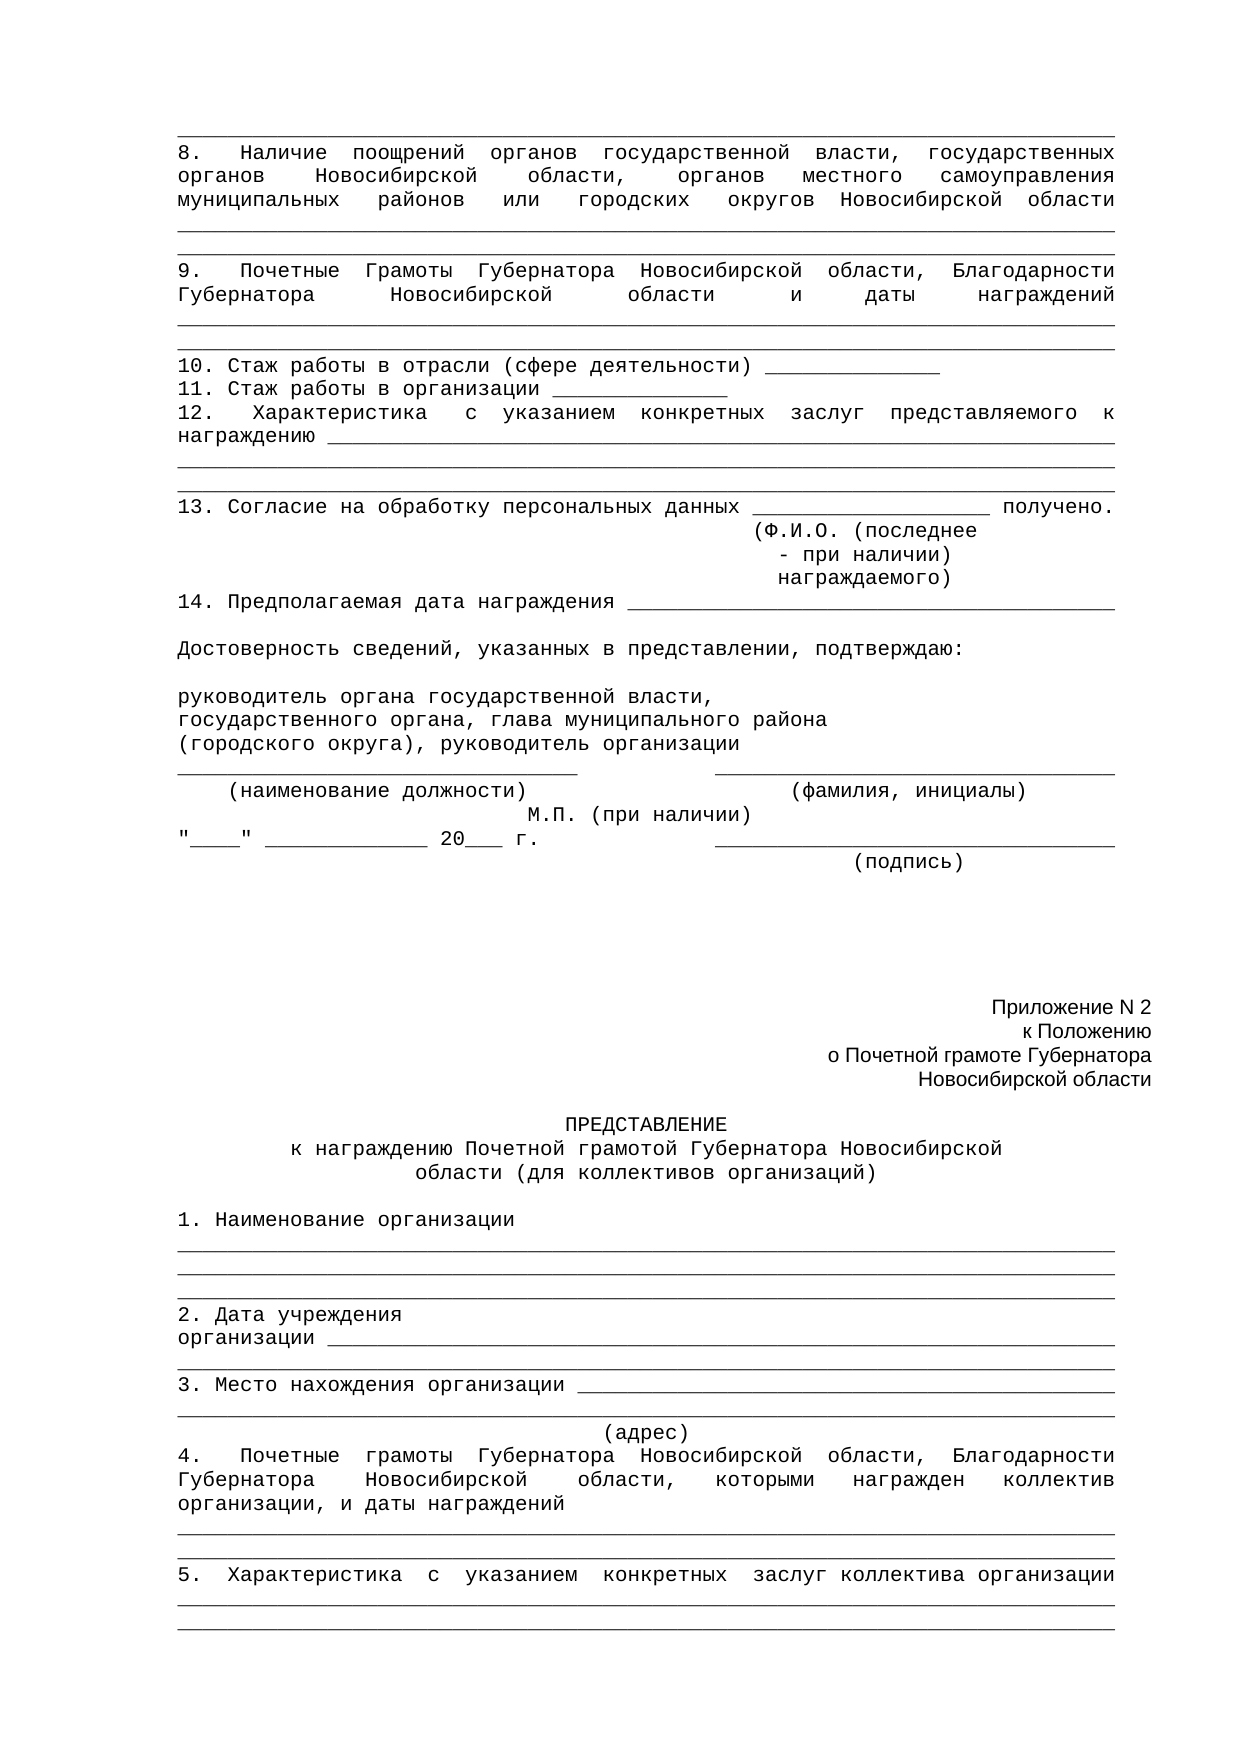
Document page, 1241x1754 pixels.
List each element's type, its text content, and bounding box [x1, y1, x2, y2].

text ___________________________________________________________________________ [177, 1516, 1152, 1540]
text 13. Согласие на обработку персональных данных ___________________ получено. [177, 496, 1152, 520]
text (Ф.И.О. (последнее [177, 520, 1152, 544]
text государственного органа, глава муниципального района [177, 709, 1152, 733]
text 1. Наименование организации [177, 1209, 1152, 1233]
text награждаемого) [177, 567, 1152, 591]
text 5. Характеристика с указанием конкретных заслуг коллектива организации [177, 1564, 1152, 1587]
text органов Новосибирской области, органов местного самоуправления [177, 165, 1152, 189]
text организации _______________________________________________________________ [177, 1327, 1152, 1351]
text Новосибирской области [177, 1066, 1152, 1090]
text 8. Наличие поощрений органов государственной власти, государственных [177, 142, 1152, 165]
text 14. Предполагаемая дата награждения _______________________________________ [177, 591, 1152, 615]
text области (для коллективов организаций) [177, 1162, 1152, 1185]
text ___________________________________________________________________________ [177, 1398, 1152, 1422]
text 4. Почетные грамоты Губернатора Новосибирской области, Благодарности [177, 1445, 1152, 1469]
text "____" _____________ 20___ г. ________________________________ [177, 827, 1152, 851]
text 2. Дата учреждения [177, 1303, 1152, 1327]
text ___________________________________________________________________________ [177, 236, 1152, 260]
text ПРЕДСТАВЛЕНИЕ [177, 1114, 1152, 1138]
text ___________________________________________________________________________ [177, 307, 1152, 331]
text (подпись) [177, 851, 1152, 875]
text руководитель органа государственной власти, [177, 686, 1152, 709]
text Достоверность сведений, указанных в представлении, подтверждаю: [177, 638, 1152, 662]
text ___________________________________________________________________________ [177, 1540, 1152, 1564]
text М.П. (при наличии) [177, 804, 1152, 827]
text 3. Место нахождения организации ___________________________________________ [177, 1374, 1152, 1398]
text (городского округа), руководитель организации [177, 733, 1152, 757]
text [177, 1587, 1152, 1611]
text ___________________________________________________________________________ [177, 1233, 1152, 1256]
text к награждению Почетной грамотой Губернатора Новосибирской [177, 1138, 1152, 1162]
text (адрес) [177, 1422, 1152, 1445]
text организации, и даты награждений [177, 1493, 1152, 1516]
text муниципальных районов или городских округов Новосибирской области [177, 189, 1152, 213]
text о Почетной грамоте Губернатора [177, 1042, 1152, 1066]
text ___________________________________________________________________________ [177, 213, 1152, 236]
text Губернатора Новосибирской области, которыми награжден коллектив [177, 1469, 1152, 1493]
text ________________________________ ________________________________ [177, 757, 1152, 780]
text ___________________________________________________________________________ [177, 1351, 1152, 1374]
text ___________________________________________________________________________ [177, 331, 1152, 354]
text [177, 1611, 1152, 1634]
text 10. Стаж работы в отрасли (сфере деятельности) ______________ [177, 354, 1152, 378]
text ___________________________________________________________________________ [177, 1256, 1152, 1280]
text награждению _______________________________________________________________ [177, 426, 1152, 449]
text - при наличии) [177, 544, 1152, 567]
text Губернатора Новосибирской области и даты награждений [177, 284, 1152, 307]
text ___________________________________________________________________________ [177, 473, 1152, 496]
text Приложение N 2 [177, 994, 1152, 1018]
text 12. Характеристика с указанием конкретных заслуг представляемого к [177, 402, 1152, 426]
text к Положению [177, 1018, 1152, 1042]
text ___________________________________________________________________________ [177, 1280, 1152, 1303]
text (наименование должности) (фамилия, инициалы) [177, 780, 1152, 804]
text 11. Стаж работы в организации ______________ [177, 378, 1152, 402]
text ___________________________________________________________________________ [177, 449, 1152, 473]
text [177, 118, 1152, 142]
text 9. Почетные Грамоты Губернатора Новосибирской области, Благодарности [177, 260, 1152, 284]
